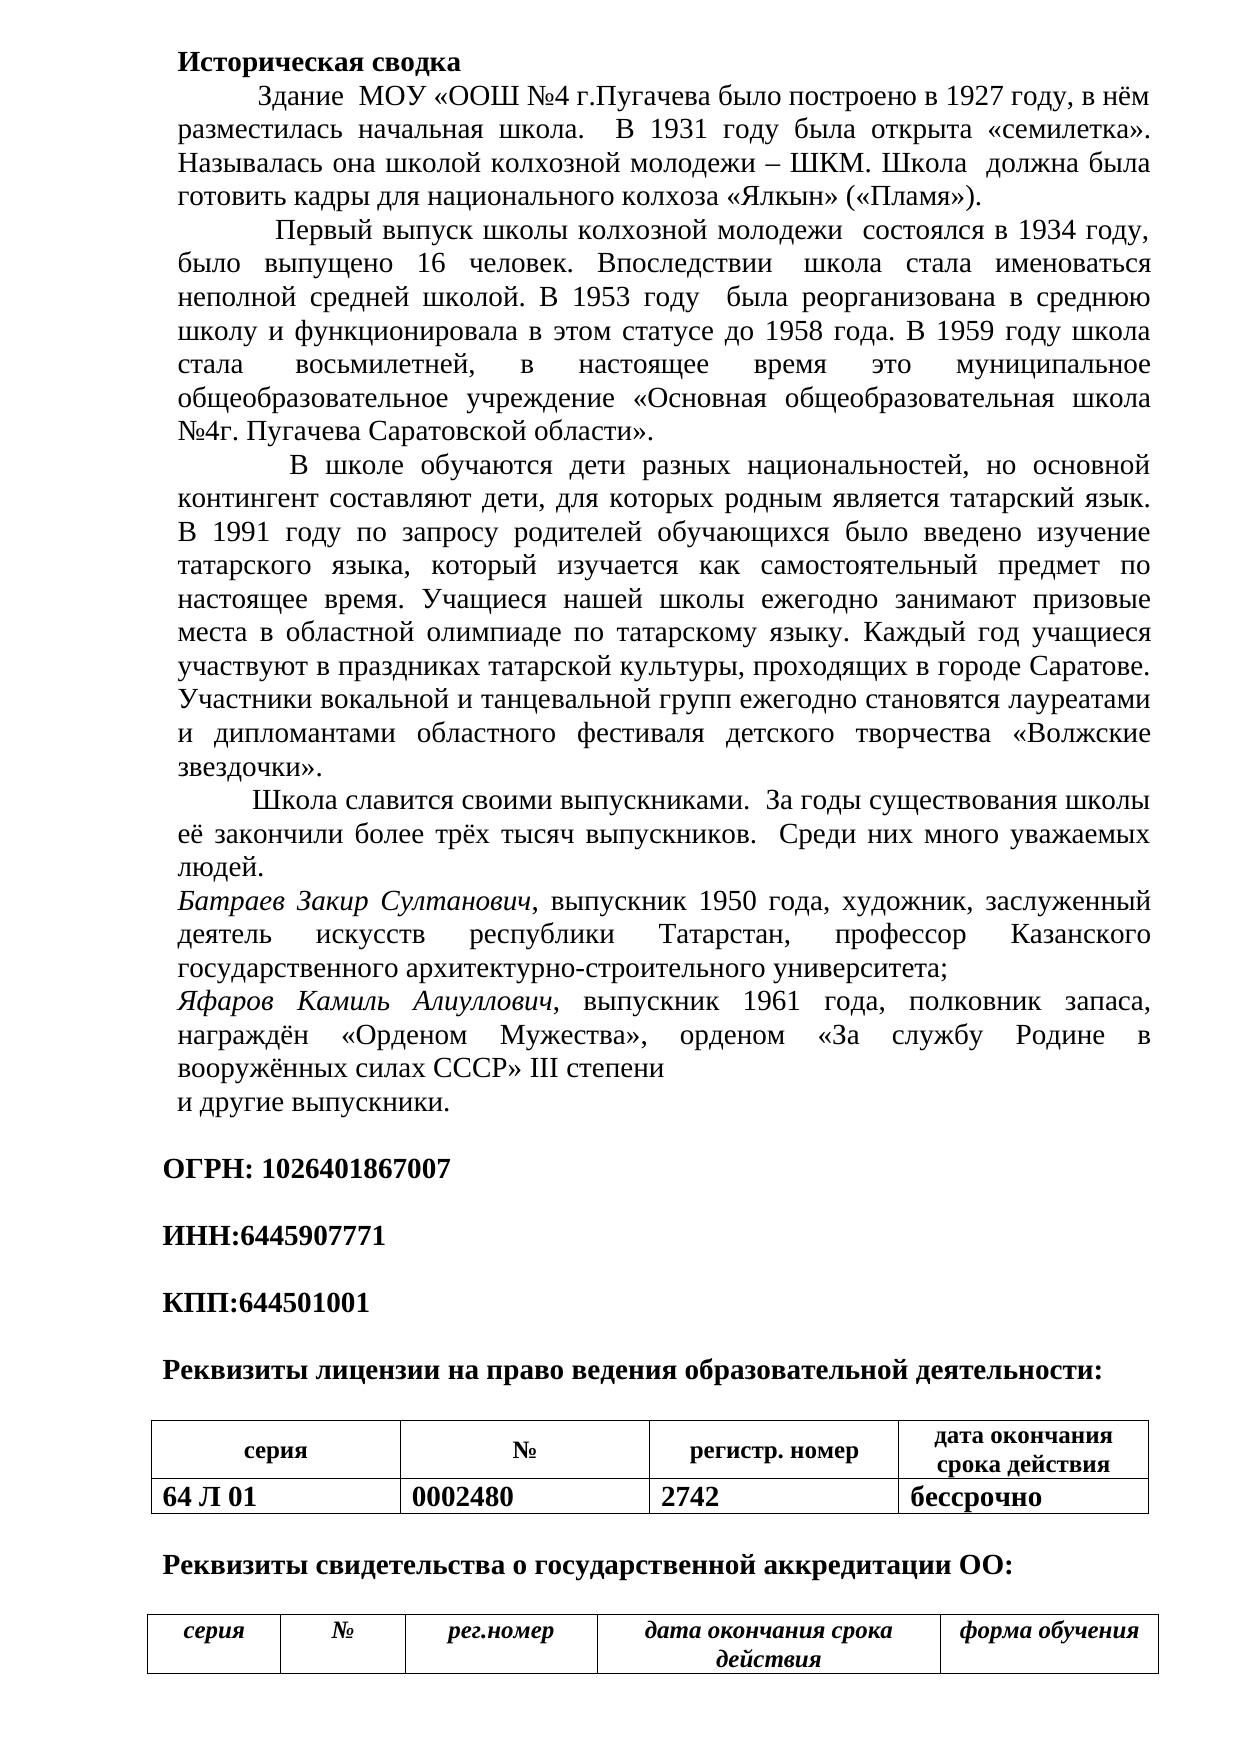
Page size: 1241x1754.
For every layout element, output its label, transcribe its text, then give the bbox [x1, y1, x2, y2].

table_header регистр. номер [650, 1421, 898, 1478]
table_cell 0002480 [401, 1479, 649, 1513]
text КПП:644501001 [162, 1285, 1152, 1319]
table_header серия [148, 1615, 280, 1673]
table_header № [281, 1615, 405, 1673]
table_header форма обучения [941, 1615, 1158, 1673]
table_cell 2742 [650, 1479, 898, 1513]
table_header рег.номер [406, 1615, 597, 1673]
text Реквизиты свидетельства о государственной аккредитации ОО: [162, 1547, 1152, 1581]
table_header дата окончания срока действия [598, 1615, 940, 1673]
text Реквизиты лицензии на право ведения образовательной деятельности: [162, 1352, 1152, 1386]
table_cell 64 Л 01 [152, 1479, 400, 1513]
table_header серия [152, 1421, 400, 1478]
text Первый выпуск школы колхозной молодежи состоялся в 1934 году, было выпущено 16 человек. Впоследствии школа стала именоваться неполной средней школой. В 1953 году была реорганизована в среднюю школу и функционировала в этом статусе до 1958 года. В 1959 году школа стала восьмилетней, в настоящее время это муниципальное общеобразовательное учреждение «Основная общеобразовательная школа №4г. Пугачева Саратовской области». [177, 212, 1152, 447]
text Батраев Закир Султанович, выпускник 1950 года, художник, заслуженный деятель искусств республики Татарстан, профессор Казанского государственного архитектурно-строительного университета; [177, 883, 1152, 983]
text Яфаров Камиль Алиуллович, выпускник 1961 года, полковник запаса, награждён «Орденом Мужества», орденом «За службу Родине в вооружённых силах СССР» III степени [177, 983, 1152, 1084]
table_header № [401, 1421, 649, 1478]
table_header дата окончания срока действия [899, 1421, 1148, 1478]
text Школа славится своими выпускниками. За годы существования школы её закончили более трёх тысяч выпускников. Среди них много уважаемых людей. [177, 782, 1152, 883]
text В школе обучаются дети разных национальностей, но основной контингент составляют дети, для которых родным является татарский язык. В 1991 году по запросу родителей обучающихся было введено изучение татарского языка, который изучается как самостоятельный предмет по настоящее время. Учащиеся нашей школы ежегодно занимают призовые места в областной олимпиаде по татарскому языку. Каждый год учащиеся участвуют в праздниках татарской культуры, проходящих в городе Саратове. Участники вокальной и танцевальной групп ежегодно становятся лауреатами и дипломантами областного фестиваля детского творчества «Волжские звездочки». [177, 447, 1152, 782]
text Здание МОУ «ООШ №4 г.Пугачева было построено в 1927 году, в нём разместилась начальная школа. В 1931 году была открыта «семилетка». Называлась она школой колхозной молодежи – ШКМ. Школа должна была готовить кадры для национального колхоза «Ялкын» («Пламя»). [177, 78, 1152, 212]
table_cell бессрочно [899, 1479, 1148, 1513]
text ОГРН: 1026401867007 [162, 1151, 1152, 1185]
text и другие выпускники. [118, 1084, 1152, 1118]
text Историческая сводка [177, 44, 1152, 78]
text ИНН:6445907771 [162, 1218, 1152, 1252]
